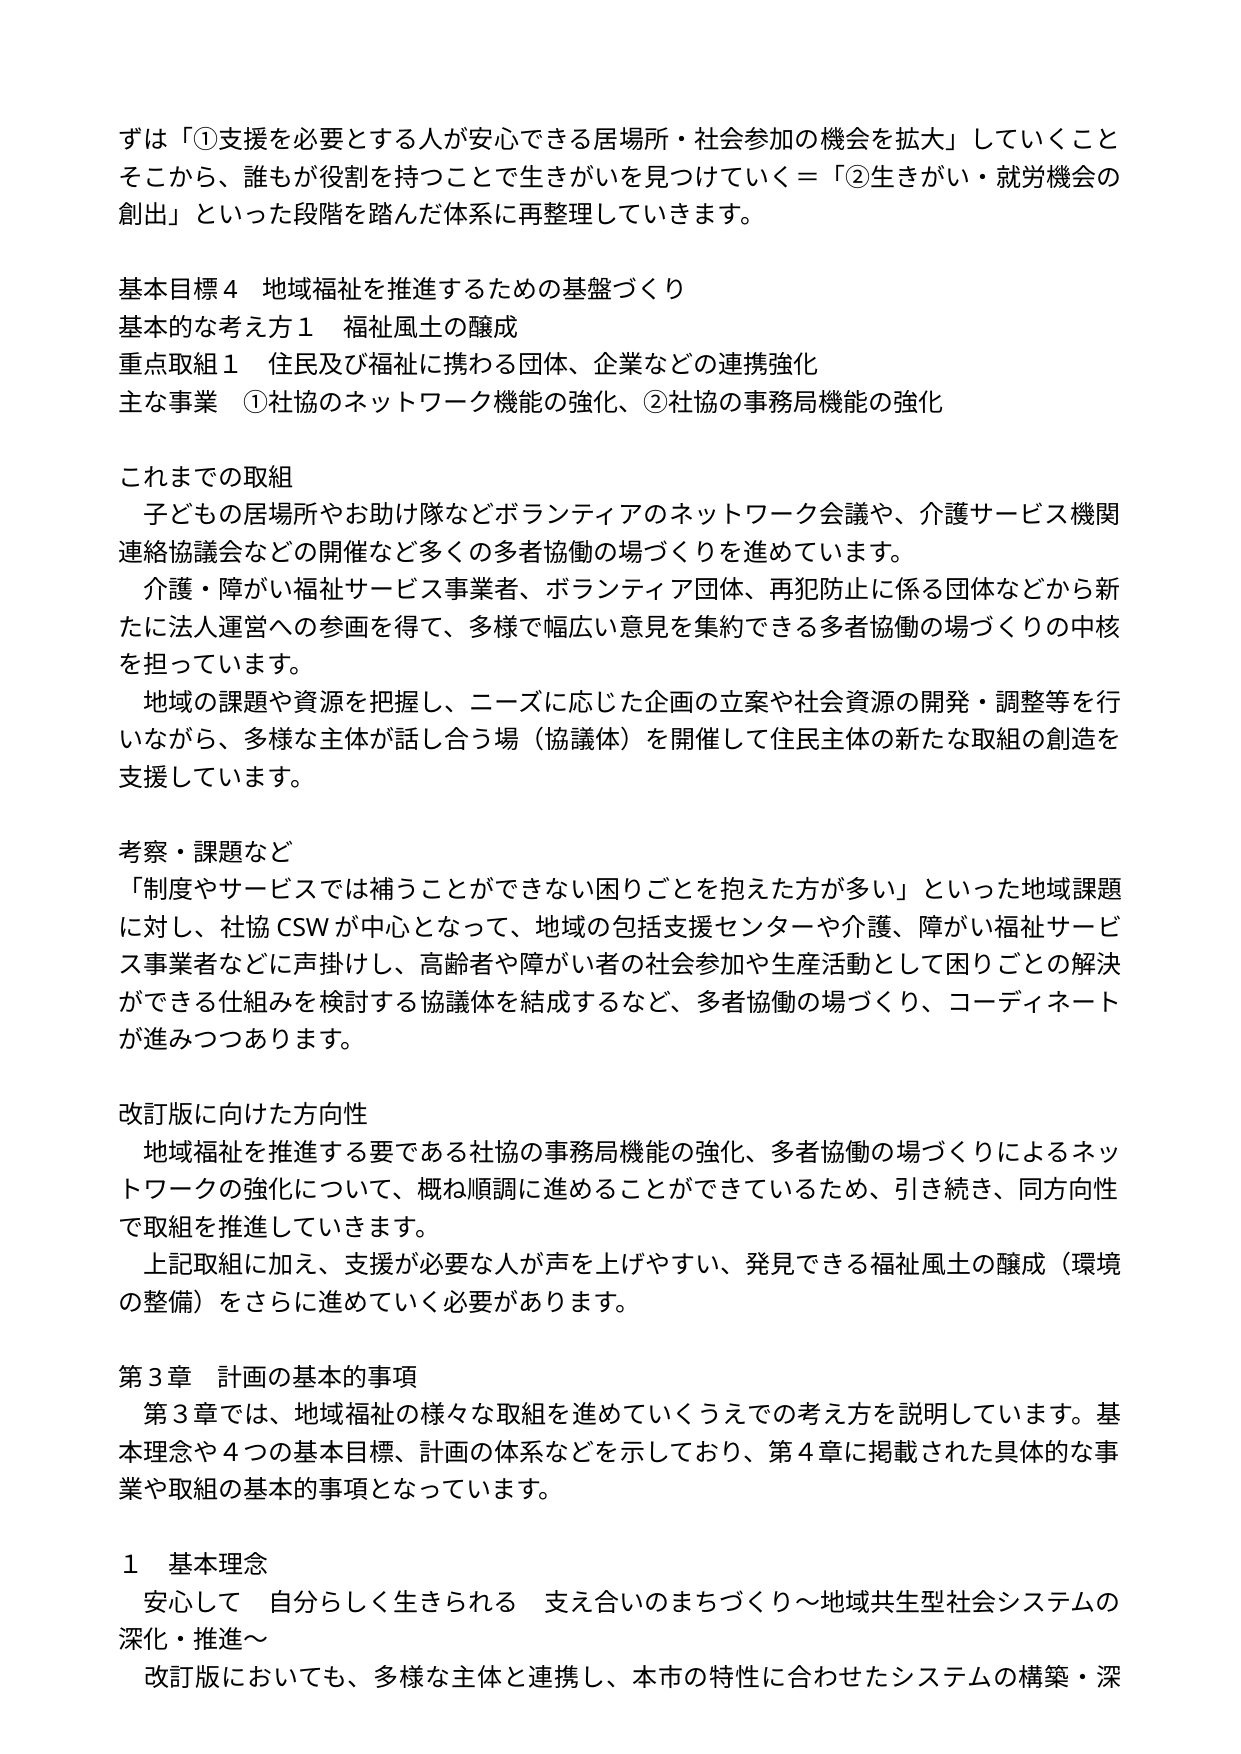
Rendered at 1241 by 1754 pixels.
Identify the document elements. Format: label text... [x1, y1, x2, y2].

text 主な事業 ①社協のネットワーク機能の強化、②社協の事務局機能の強化 [118, 381, 1122, 419]
text 地域福祉を推進する要である社協の事務局機能の強化、多者協働の場づくりによるネットワークの強化について、概ね順調に進めることができているため、引き続き、同方向性で取組を推進していきます。 [118, 1131, 1122, 1244]
text 考察・課題など [118, 831, 1122, 869]
text 重点取組１ 住民及び福祉に携わる団体、企業などの連携強化 [118, 344, 1122, 381]
text 地域の課題や資源を把握し、ニーズに応じた企画の立案や社会資源の開発・調整等を行いながら、多様な主体が話し合う場（協議体）を開催して住民主体の新たな取組の創造を支援しています。 [118, 681, 1122, 794]
text 第３章では、地域福祉の様々な取組を進めていくうえでの考え方を説明しています。基本理念や４つの基本目標、計画の体系などを示しており、第４章に掲載された具体的な事業や取組の基本的事項となっています。 [118, 1394, 1122, 1506]
text 基本的な考え方１ 福祉風土の醸成 [118, 306, 1122, 344]
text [118, 119, 1122, 231]
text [118, 1656, 1122, 1694]
text 子どもの居場所やお助け隊などボランティアのネットワーク会議や、介護サービス機関連絡協議会などの開催など多くの多者協働の場づくりを進めています。 [118, 494, 1122, 569]
text 改訂版に向けた方向性 [118, 1094, 1122, 1131]
text 上記取組に加え、支援が必要な人が声を上げやすい、発見できる福祉風土の醸成（環境の整備）をさらに進めていく必要があります。 [118, 1244, 1122, 1319]
text 基本目標4 地域福祉を推進するための基盤づくり [118, 269, 1122, 306]
text １ 基本理念 [118, 1544, 1122, 1581]
text 「制度やサービスでは補うことができない困りごとを抱えた方が多い」といった地域課題に対し、社協CSWが中心となって、地域の包括支援センターや介護、障がい福祉サービス事業者などに声掛けし、高齢者や障がい者の社会参加や生産活動として困りごとの解決ができる仕組みを検討する協議体を結成するなど、多者協働の場づくり、コーディネートが進みつつあります。 [118, 869, 1122, 1056]
text 第3章 計画の基本的事項 [118, 1356, 1122, 1394]
text 安心して 自分らしく生きられる 支え合いのまちづくり～地域共生型社会システムの深化・推進～ [118, 1581, 1122, 1656]
text これまでの取組 [118, 456, 1122, 494]
text 介護・障がい福祉サービス事業者、ボランティア団体、再犯防止に係る団体などから新たに法人運営への参画を得て、多様で幅広い意見を集約できる多者協働の場づくりの中核を担っています。 [118, 569, 1122, 681]
